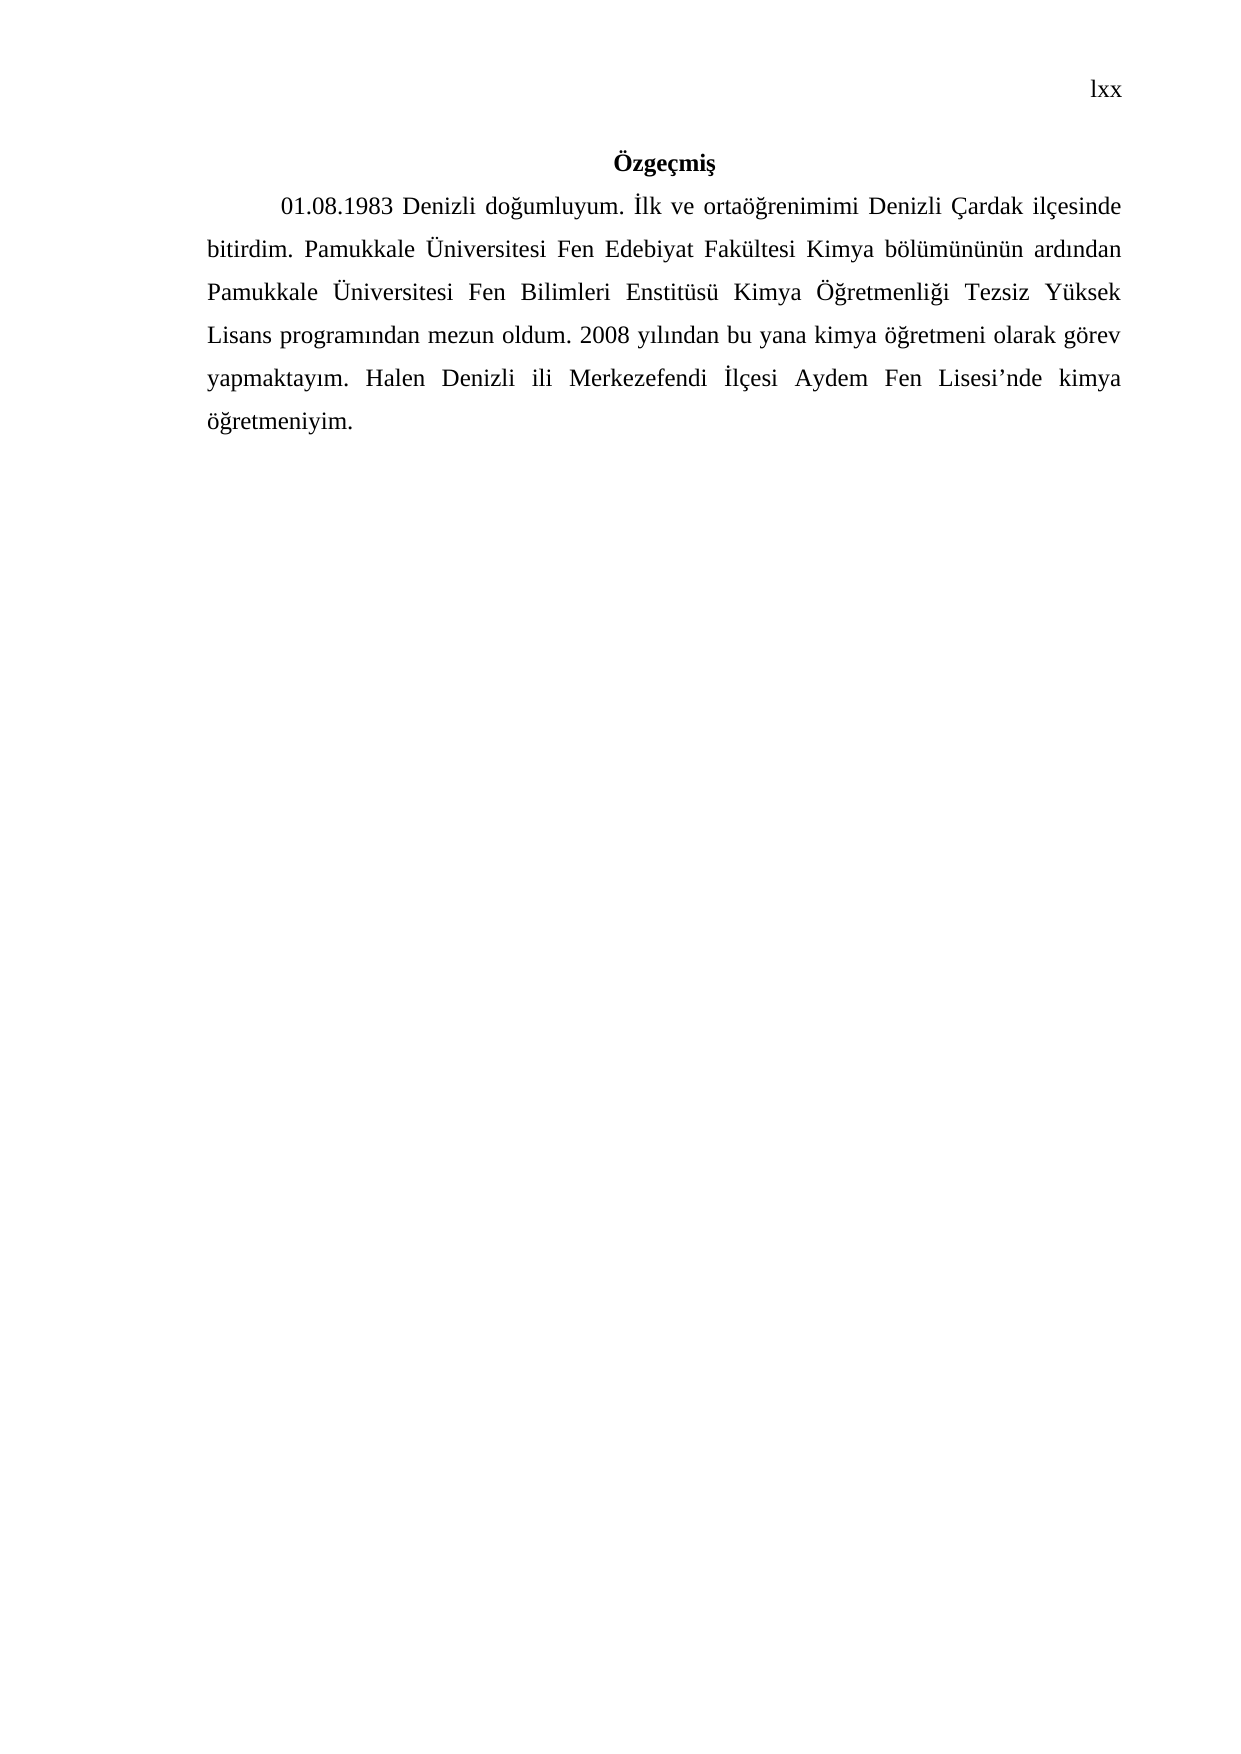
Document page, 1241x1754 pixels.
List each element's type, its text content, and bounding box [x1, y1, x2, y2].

text 01.08.1983 Denizli doğumluyum. İlk ve ortaöğrenimimi Denizli Çardak ilçesinde bitirdim. Pamukkale Üniversitesi Fen Edebiyat Fakültesi Kimya bölümününün ardından Pamukkale Üniversitesi Fen Bilimleri Enstitüsü Kimya Öğretmenliği Tezsiz Yüksek Lisans programından mezun oldum. 2008 yılından bu yana kimya öğretmeni olarak görev yapmaktayım. Halen Denizli ili Merkezefendi İlçesi Aydem Fen Lisesi’nde kimya öğretmeniyim. [207, 191, 1122, 435]
text Özgeçmiş [207, 148, 1122, 176]
